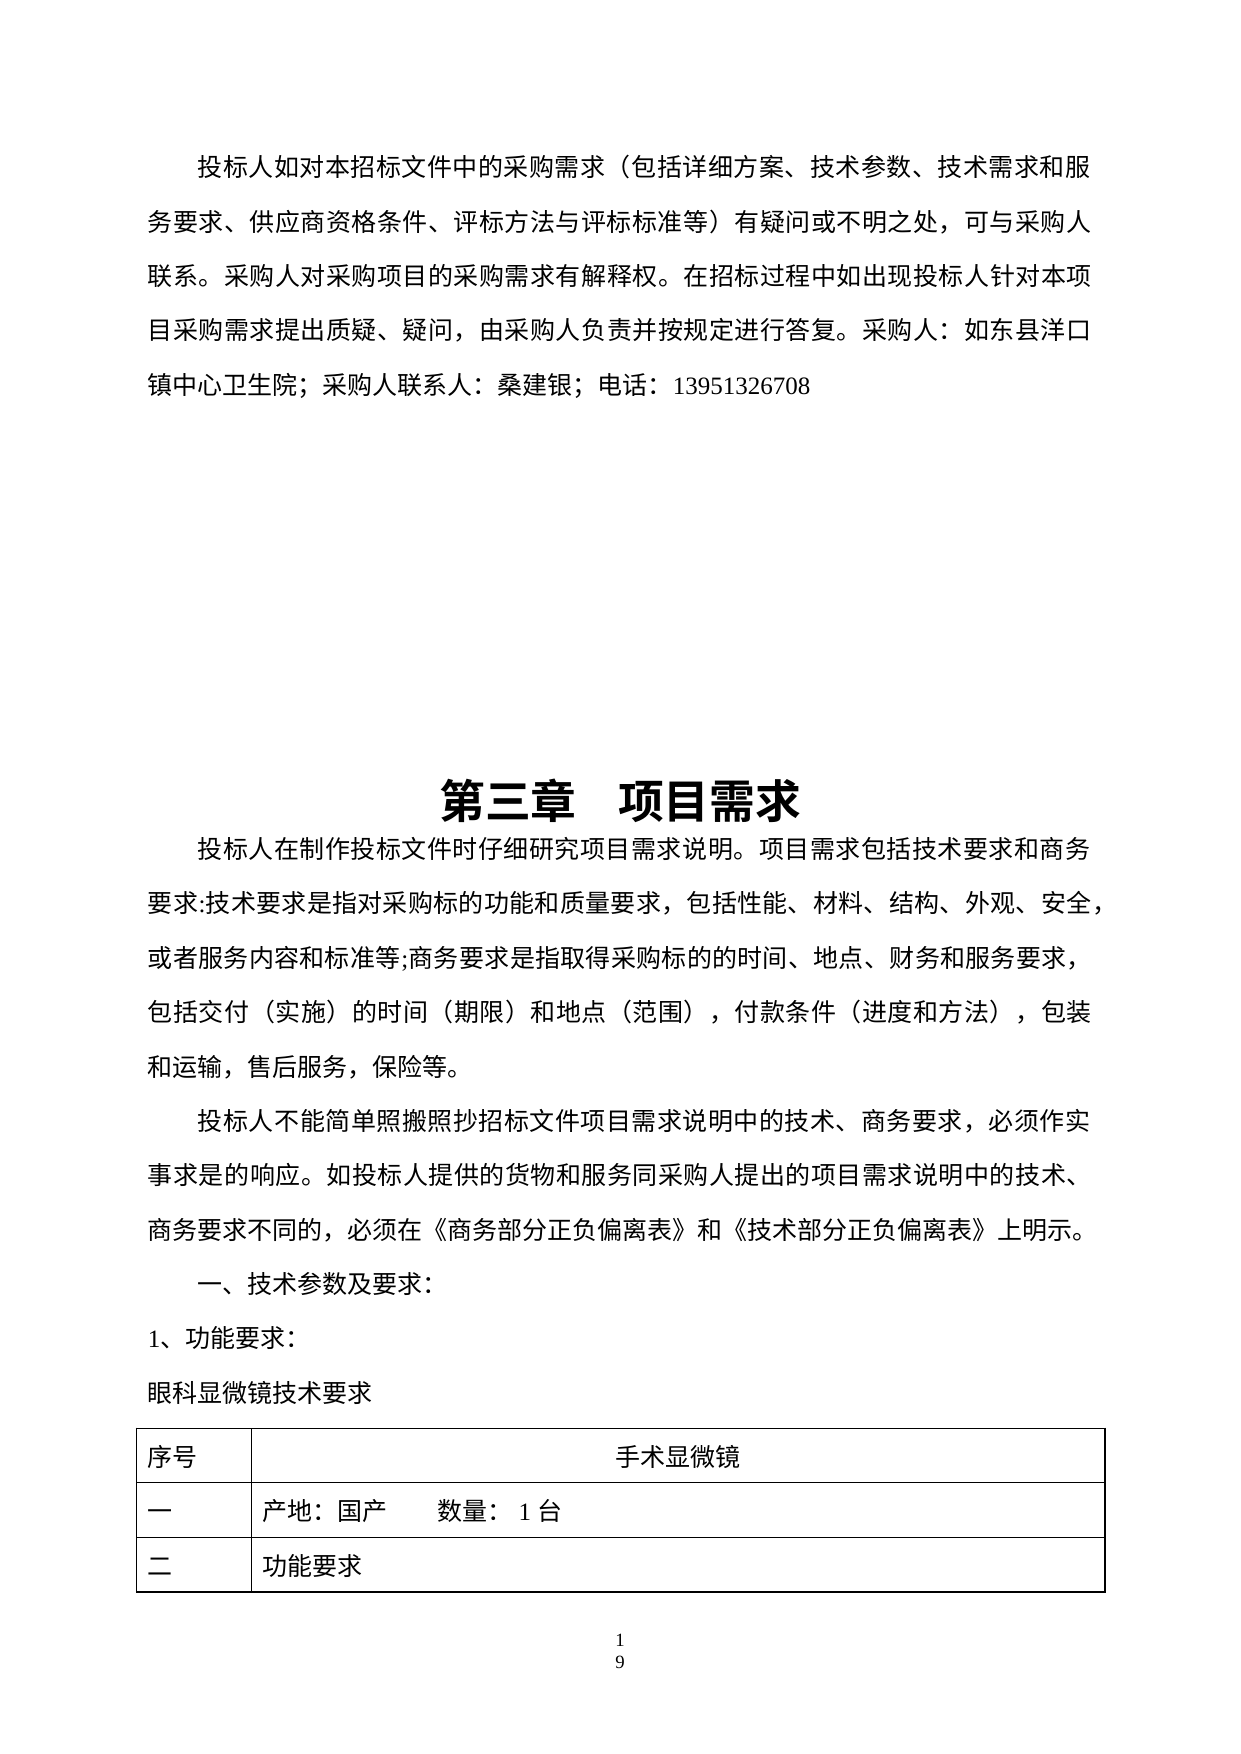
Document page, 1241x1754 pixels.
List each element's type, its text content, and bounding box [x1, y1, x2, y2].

text 一、技术参数及要求： [148, 1264, 1093, 1301]
text 投标人不能简单照搬照抄招标文件项目需求说明中的技术、商务要求，必须作实事求是的响应。如投标人提供的货物和服务同采购人提出的项目需求说明中的技术、商务要求不同的，必须在《商务部分正负偏离表》和《技术部分正负偏离表》上明示。 [148, 1101, 1093, 1246]
table_cell 产地：国产 数量： 1 台 [252, 1483, 1104, 1537]
table_cell 一 [137, 1483, 251, 1537]
text 投标人在制作投标文件时仔细研究项目需求说明。项目需求包括技术要求和商务要求:技术要求是指对采购标的功能和质量要求，包括性能、材料、结构、外观、安全，或者服务内容和标准等;商务要求是指取得采购标的的时间、地点、财务和服务要求，包括交付（实施）的时间（期限）和地点（范围），付款条件（进度和方法），包装和运输，售后服务，保险等。 [148, 829, 1093, 1083]
table_cell 二 [137, 1538, 251, 1591]
table_header 序号 [137, 1429, 251, 1482]
text 眼科显微镜技术要求 [148, 1373, 1093, 1409]
table_cell 功能要求 [252, 1538, 1104, 1591]
text 投标人如对本招标文件中的采购需求（包括详细方案、技术参数、技术需求和服务要求、供应商资格条件、评标方法与评标标准等）有疑问或不明之处，可与采购人联系。采购人对采购项目的采购需求有解释权。在招标过程中如出现投标人针对本项目采购需求提出质疑、疑问，由采购人负责并按规定进行答复。采购人：如东县洋口镇中心卫生院；采购人联系人：桑建银；电话：13951326708 [148, 148, 1093, 401]
table_header 手术显微镜 [252, 1429, 1104, 1482]
text 第三章 项目需求 [148, 775, 1093, 829]
text 1、功能要求： [148, 1319, 1093, 1355]
